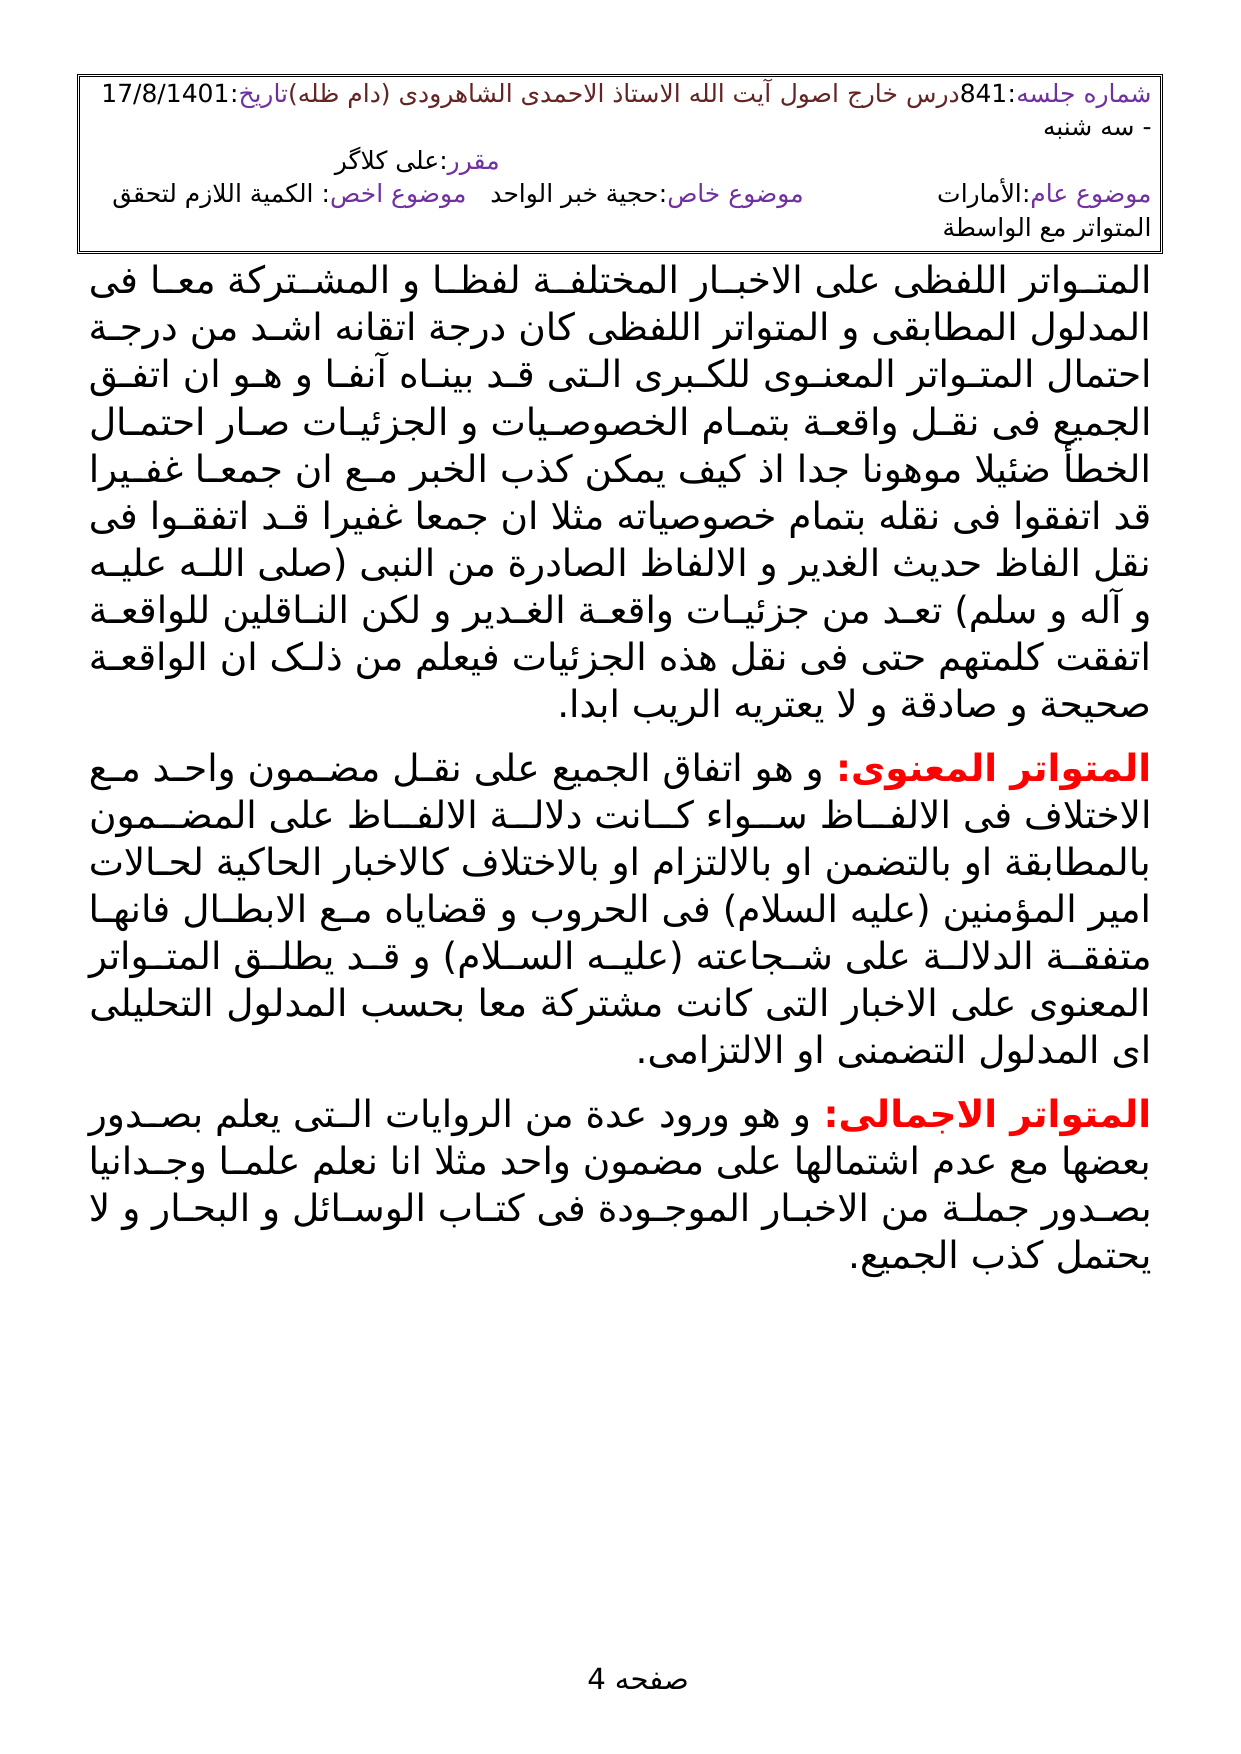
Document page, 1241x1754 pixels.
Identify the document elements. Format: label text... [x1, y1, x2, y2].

text المتواتر المعنوی: و هو اتفاق الجمیع علی نقل مضمون واحد مع الاختلاف فی الالفاظ سواء کانت دلالة الالفاظ علی المضمون بالمطابقة او بالتضمن او بالالتزام او بالاختلاف کالاخبار الحاکیة لحالات امیر المؤمنین (علیه السلام) فی الحروب و قضایاه مع الابطال فانها متفقة الدلالة علی شجاعته (علیه السلام) و قد یطلق المتواتر المعنوی علی الاخبار التی کانت مشترکة معا بحسب المدلول التحلیلی ای المدلول التضمنی او الالتزامی. [89, 746, 1152, 1072]
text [89, 259, 1152, 726]
text المتواتر الاجمالی: و هو ورود عدة من الروایات التی یعلم بصدور بعضها مع عدم اشتمالها علی مضمون واحد مثلا انا نعلم علما وجدانیا بصدور جملة من الاخبار الموجودة فی کتاب الوسائل و البحار و لا یحتمل کذب الجمیع. [89, 1093, 1152, 1277]
